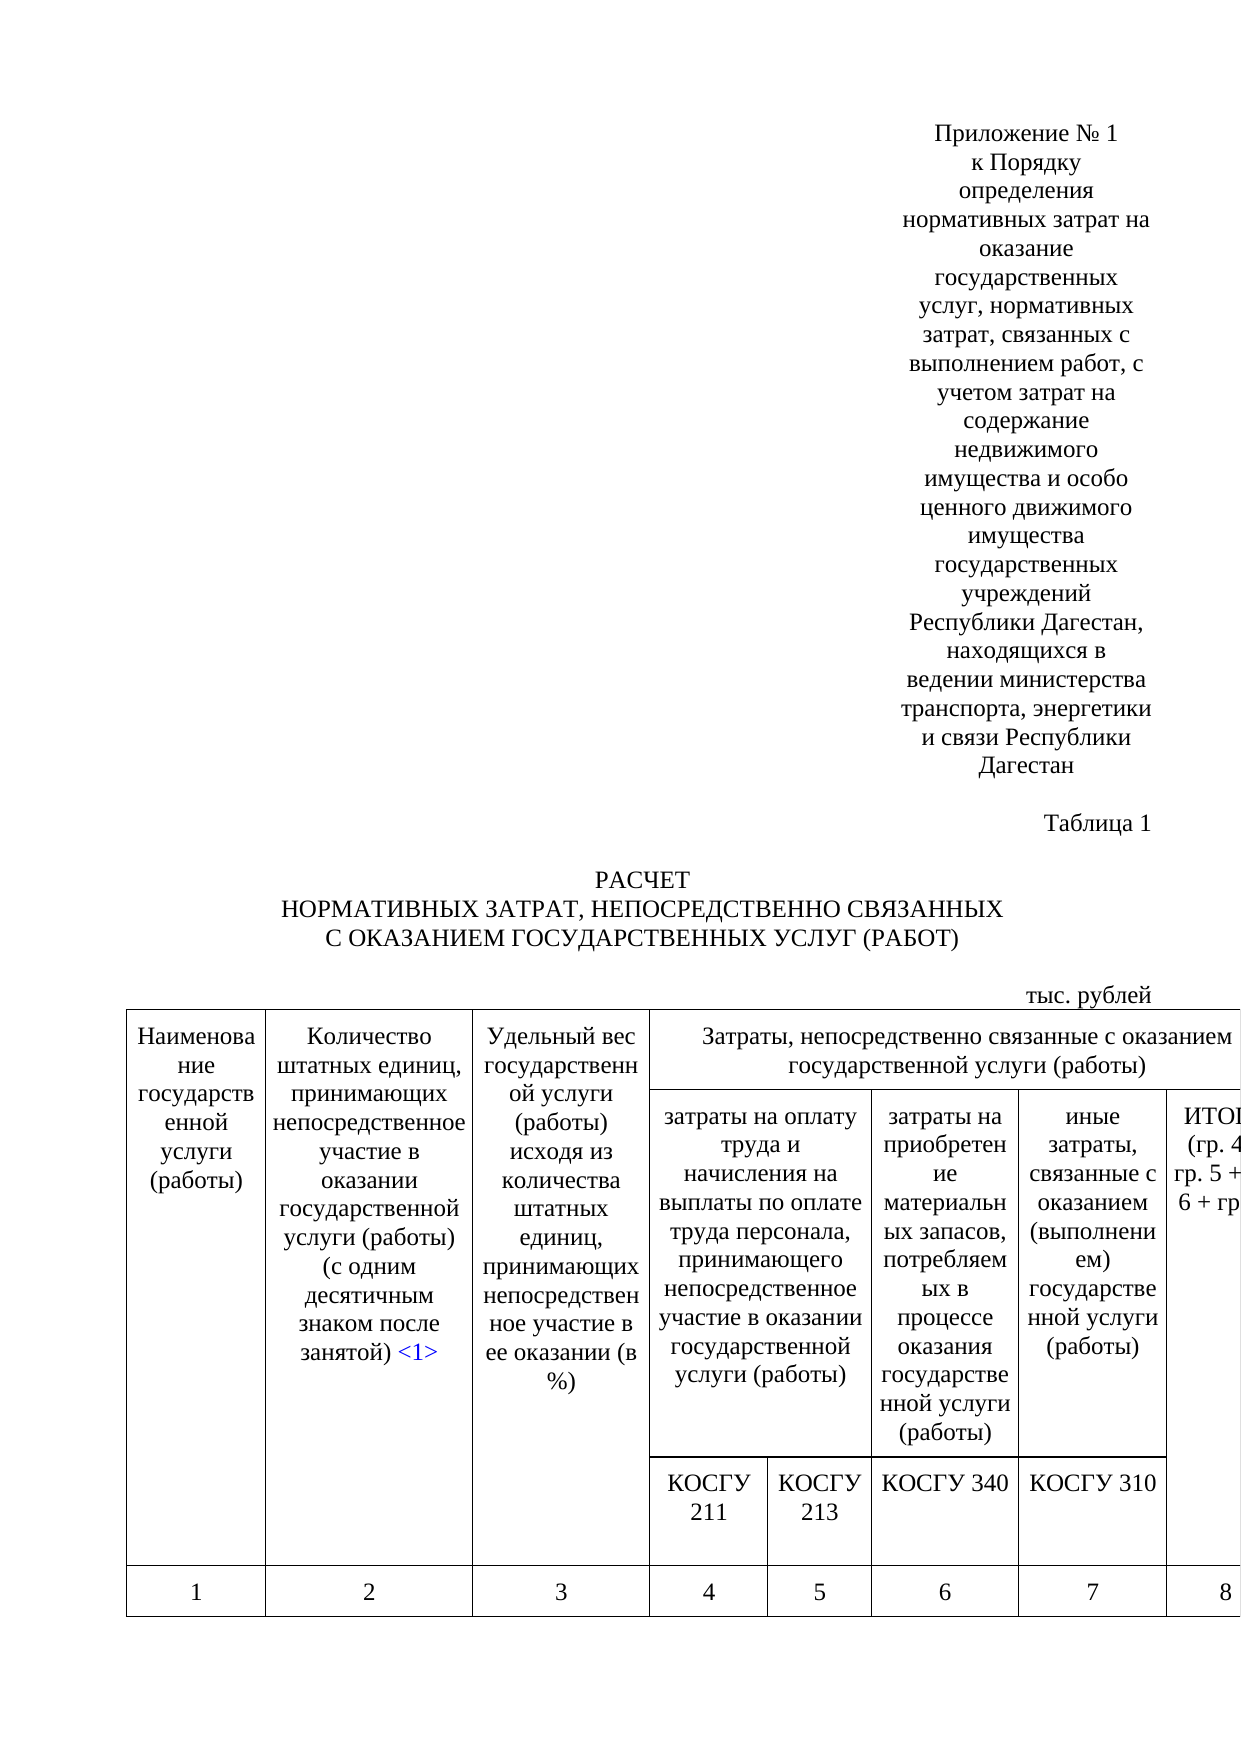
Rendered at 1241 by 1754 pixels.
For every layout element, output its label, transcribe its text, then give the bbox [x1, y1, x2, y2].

text Таблица 1 [133, 808, 1152, 837]
table_cell 4 [650, 1566, 767, 1616]
table_header Наименование государственной услуги (работы) [127, 1010, 265, 1565]
table_cell 1 [127, 1566, 265, 1616]
table_cell 5 [768, 1566, 871, 1616]
table_header Количество штатных единиц, принимающих непосредственное участие в оказании государственной услуги (работы) (с одним десятичным знаком после занятой) <1> [266, 1010, 472, 1565]
table_cell КОСГУ 310 [1019, 1458, 1166, 1565]
table_cell иные затраты, связанные с оказанием (выполнением) государственной услуги (работы) [1019, 1090, 1166, 1456]
text НОРМАТИВНЫХ ЗАТРАТ, НЕПОСРЕДСТВЕННО СВЯЗАННЫХ [133, 894, 1152, 923]
table_cell 7 [1019, 1566, 1166, 1616]
text С ОКАЗАНИЕМ ГОСУДАРСТВЕННЫХ УСЛУГ (РАБОТ) [133, 923, 1152, 952]
text РАСЧЕТ [133, 866, 1152, 894]
table_cell затраты на оплату труда и начисления на выплаты по оплате труда персонала, принимающего непосредственное участие в оказании государственной услуги (работы) [650, 1090, 871, 1456]
table_cell КОСГУ 213 [768, 1458, 871, 1565]
table_cell 8 [1167, 1566, 1240, 1616]
table_cell ИТОГО (гр. 4 + гр. 5 + гр. 6 + гр. 7) [1167, 1090, 1240, 1565]
table_header Затраты, непосредственно связанные с оказанием государственной услуги (работы) [650, 1010, 1240, 1089]
table_header Удельный вес государственной услуги (работы) исходя из количества штатных единиц, принимающих непосредственное участие в ее оказании (в %) [473, 1010, 649, 1565]
text к Порядку определения нормативных затрат на оказание государственных услуг, нормативных затрат, связанных с выполнением работ, с учетом затрат на содержание недвижимого имущества и особо ценного движимого имущества государственных учреждений Республики Дагестан, находящихся в ведении министерства транспорта, энергетики и связи Республики Дагестан [901, 147, 1152, 779]
table_cell 3 [473, 1566, 649, 1616]
table_cell КОСГУ 340 [872, 1458, 1018, 1565]
table_cell КОСГУ 211 [650, 1458, 767, 1565]
table_cell 6 [872, 1566, 1018, 1616]
text тыс. рублей [133, 981, 1152, 1009]
table_cell затраты на приобретение материальных запасов, потребляемых в процессе оказания государственной услуги (работы) [872, 1090, 1018, 1456]
text Приложение № 1 [901, 118, 1152, 147]
table_cell 2 [266, 1566, 472, 1616]
